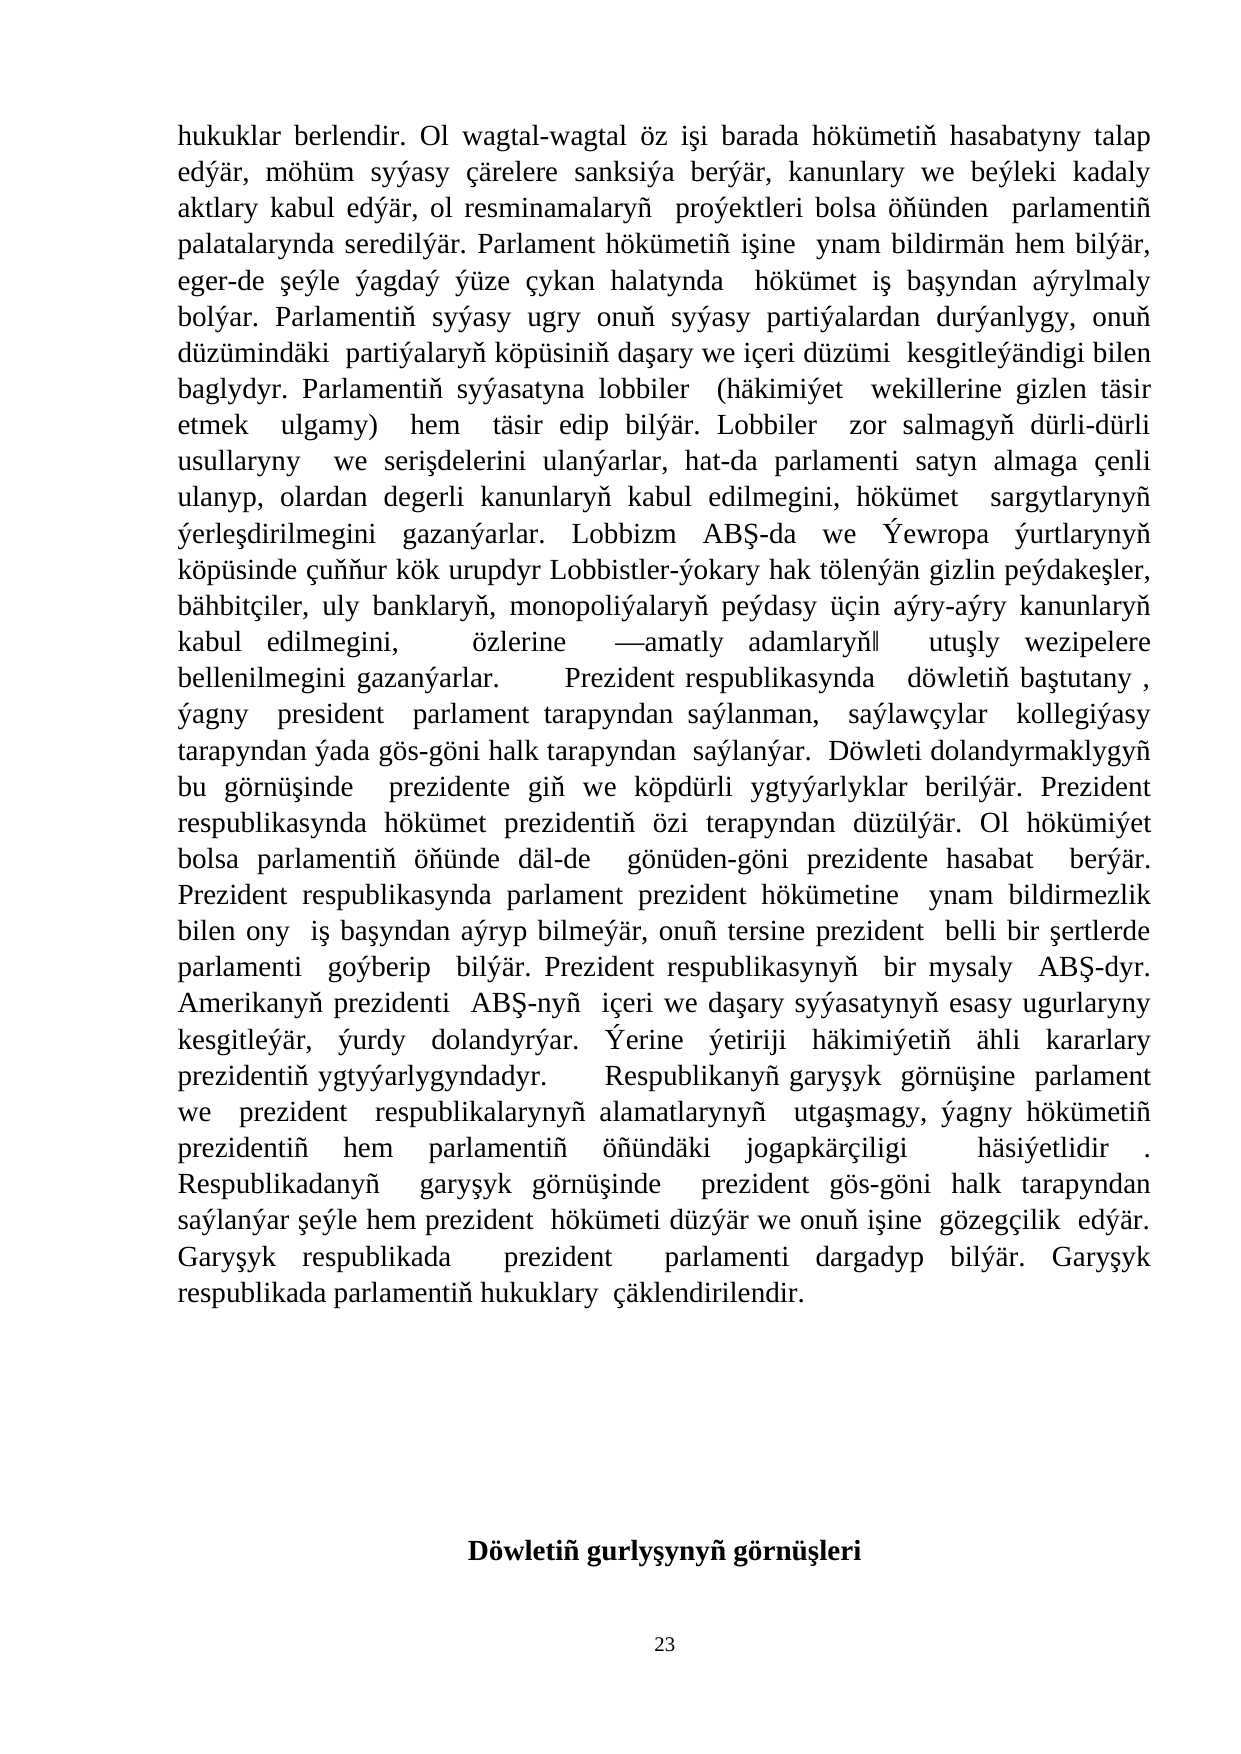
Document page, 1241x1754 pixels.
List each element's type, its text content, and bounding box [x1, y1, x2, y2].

text Döwletiñ gurlyşynyñ görnüşleri [177, 1533, 1152, 1566]
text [177, 118, 1152, 1308]
